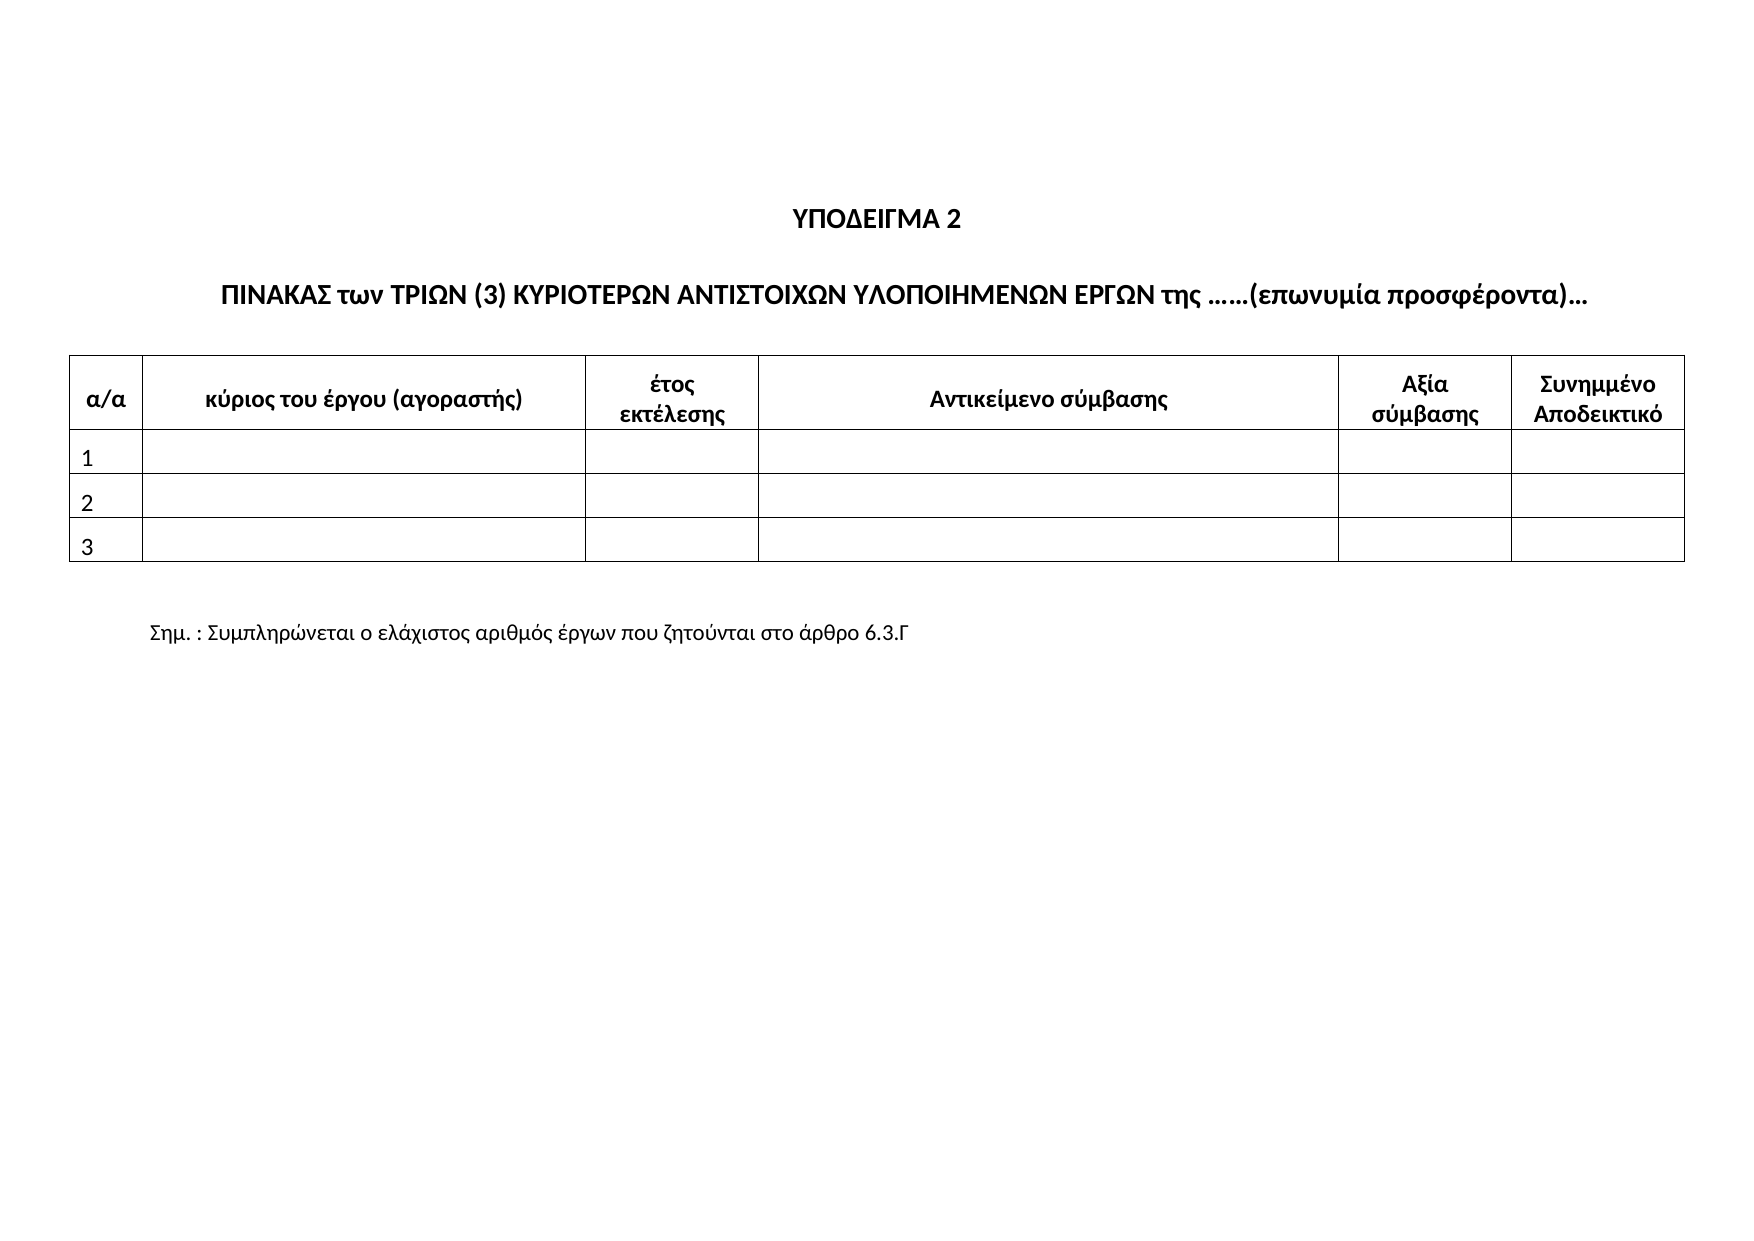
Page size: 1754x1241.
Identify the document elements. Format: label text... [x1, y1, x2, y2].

table_cell [759, 474, 1338, 517]
table_cell [1339, 518, 1511, 561]
table_cell [1512, 518, 1684, 561]
table_cell [143, 474, 585, 517]
table_cell 1 [70, 430, 142, 473]
table_header α/α [70, 356, 142, 429]
text Σημ. : Συμπληρώνεται ο ελάχιστος αριθμός έργων που ζητούνται στο άρθρο 6.3.Γ [150, 615, 1604, 647]
table_header κύριος του έργου (αγοραστής) [143, 356, 585, 429]
table_cell [586, 474, 758, 517]
table_cell 2 [70, 474, 142, 517]
table_header έτος εκτέλεσης [586, 356, 758, 429]
table_cell [759, 430, 1338, 473]
table_header Αξία σύμβασης [1339, 356, 1511, 429]
table_cell 3 [70, 518, 142, 561]
table_cell [1339, 430, 1511, 473]
table_cell [143, 430, 585, 473]
table_cell [759, 518, 1338, 561]
subtitle ΠΙΝΑΚΑΣ των ΤΡΙΩΝ (3) ΚΥΡΙΟΤΕΡΩΝ ΑΝΤΙΣΤΟΙΧΩΝ ΥΛΟΠΟΙΗΜΕΝΩΝ ΕΡΓΩΝ της ……(επωνυμία προσφέροντα)… [206, 276, 1604, 311]
table_header Συνημμένο Αποδεικτικό [1512, 356, 1684, 429]
text ΥΠΟΔΕΙΓΜΑ 2 [150, 200, 1604, 235]
table_header Αντικείμενο σύμβασης [759, 356, 1338, 429]
table_cell [1512, 430, 1684, 473]
table_cell [143, 518, 585, 561]
table_cell [586, 518, 758, 561]
table_cell [1512, 474, 1684, 517]
table_cell [1339, 474, 1511, 517]
table_cell [586, 430, 758, 473]
